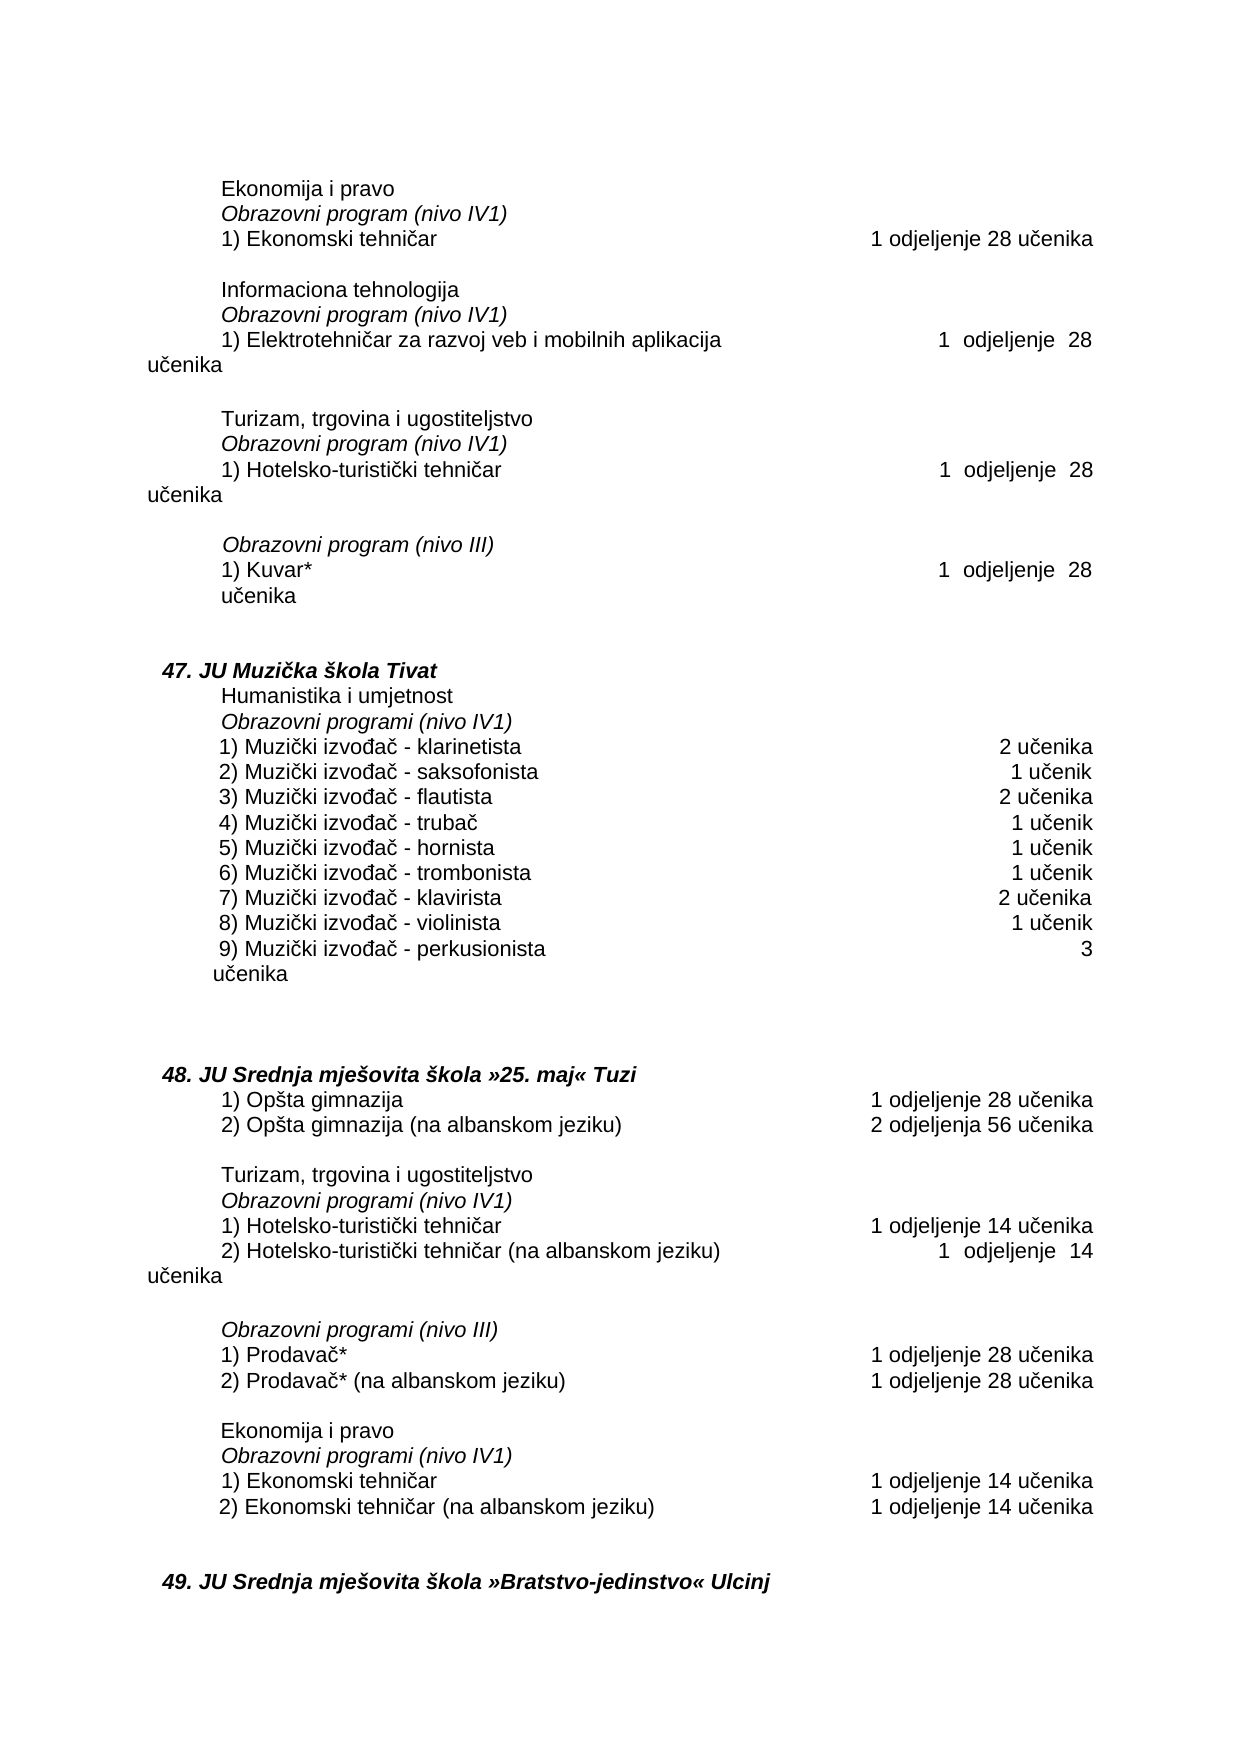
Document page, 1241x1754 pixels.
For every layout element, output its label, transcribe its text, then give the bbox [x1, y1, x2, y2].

text 8) Muzički izvođač - violinista 1 učenik [213, 910, 1093, 936]
text 1) Ekonomski tehničar 1 odjeljenje 28 učenika [147, 226, 1093, 251]
text 2) Ekonomski tehničar (na albanskom jeziku) 1 odjeljenje 14 učenika [147, 1494, 1093, 1519]
text 4) Muzički izvođač - trubač 1 učenik [213, 809, 1093, 835]
text Ekonomija i pravo [147, 176, 1093, 201]
text Obrazovni program (nivo IV1) [147, 431, 1093, 457]
text 1) Ekonomski tehničar 1 odjeljenje 14 učenika [147, 1468, 1093, 1494]
text Turizam, trgovina i ugostiteljstvo [147, 1162, 1093, 1188]
text Obrazovni programi (nivo IV1) [147, 1188, 1093, 1213]
text Ekonomija i pravo [147, 1418, 1093, 1443]
text 1) Kuvar* 1 odjeljenje 28 učenika [221, 557, 1093, 608]
text 1) Prodavač* 1 odjeljenje 28 učenika [147, 1342, 1093, 1368]
text 49. JU Srednja mješovita škola »Bratstvo-jedinstvo« Ulcinj [162, 1569, 1093, 1594]
text Obrazovni programi (nivo IV1) [147, 1443, 1093, 1468]
text 48. JU Srednja mješovita škola »25. maj« Tuzi [162, 1062, 1093, 1087]
text 7) Muzički izvođač - klavirista 2 učenika [213, 885, 1093, 910]
text Obrazovni program (nivo IV1) [147, 201, 1093, 226]
text Informaciona tehnologija [147, 277, 1093, 302]
text Humanistika i umjetnost [147, 683, 1093, 709]
text 1) Hotelsko-turistički tehničar 1 odjeljenje 14 učenika [147, 1213, 1093, 1238]
text 5) Muzički izvođač - hornista 1 učenik [213, 835, 1093, 860]
text 9) Muzički izvođač - perkusionista 3 učenika [213, 936, 1093, 986]
text Obrazovni programi (nivo IV1) [147, 709, 1093, 734]
text 1) Hotelsko-turistički tehničar 1 odjeljenje 28 učenika [147, 457, 1093, 507]
text 2) Hotelsko-turistički tehničar (na albanskom jeziku) 1 odjeljenje 14 učenika [147, 1238, 1093, 1288]
text 3) Muzički izvođač - flautista 2 učenika [213, 784, 1093, 809]
text Obrazovni programi (nivo III) [147, 1317, 1093, 1342]
text Obrazovni program (nivo III) [222, 532, 1093, 557]
text 2) Muzički izvođač - saksofonista 1 učenik [213, 759, 1093, 784]
text 6) Muzički izvođač - trombonista 1 učenik [213, 860, 1093, 885]
text Obrazovni program (nivo IV1) [147, 302, 1093, 327]
text 2) Prodavač* (na albanskom jeziku) 1 odjeljenje 28 učenika [147, 1368, 1093, 1393]
text 1) Opšta gimnazija 1 odjeljenje 28 učenika 2) Opšta gimnazija (na albanskom jeziku) 2 odjeljenja 56 učenika [147, 1087, 1093, 1137]
text 1) Elektrotehničar za razvoj veb i mobilnih aplikacija 1 odjeljenje 28 učenika [147, 327, 1093, 377]
text Turizam, trgovina i ugostiteljstvo [147, 406, 1093, 431]
text 47. JU Muzička škola Tivat [162, 658, 1093, 683]
text 1) Muzički izvođač - klarinetista 2 učenika [213, 734, 1093, 759]
